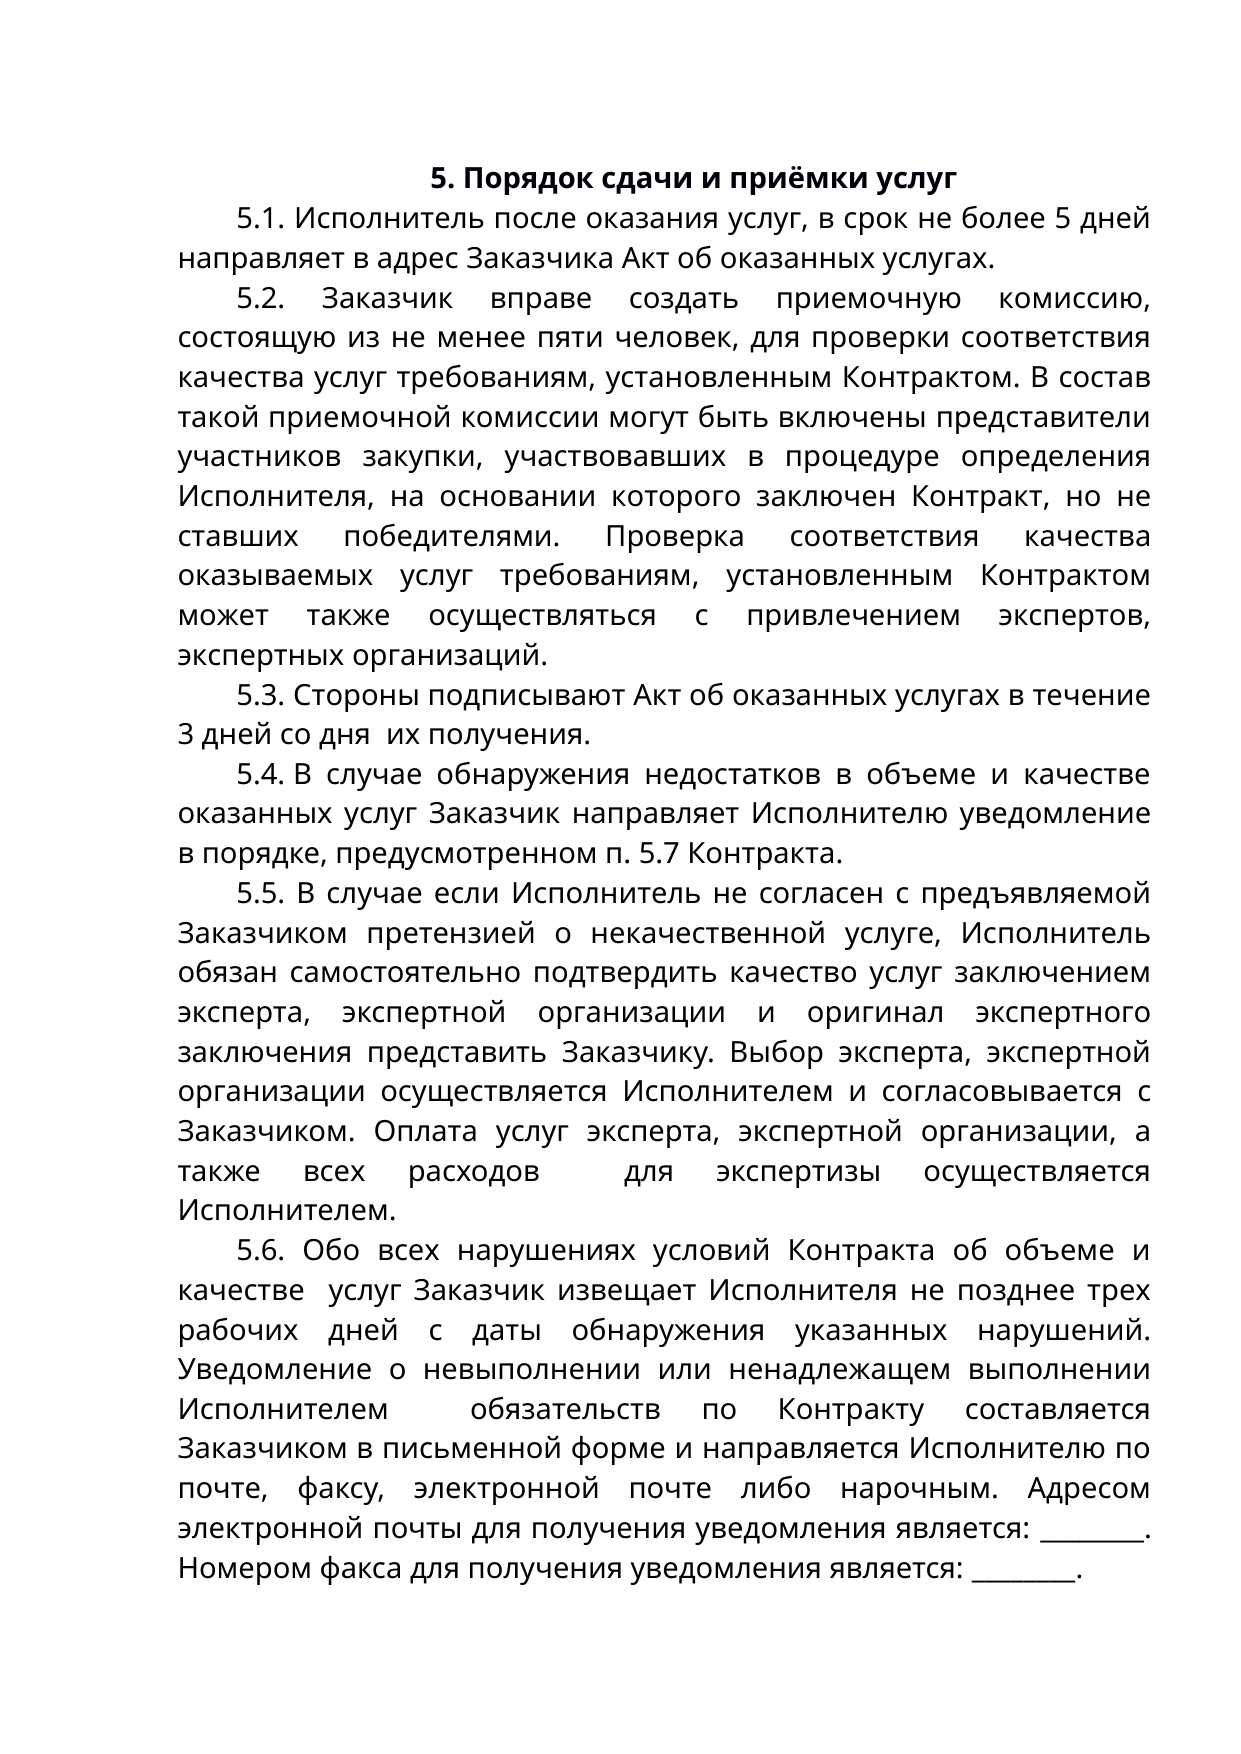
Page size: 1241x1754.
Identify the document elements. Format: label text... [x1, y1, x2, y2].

text 5. Порядок сдачи и приёмки услуг [177, 158, 1152, 197]
text 5.5. В случае если Исполнитель не согласен с предъявляемой Заказчиком претензией о некачественной услуге, Исполнитель обязан самостоятельно подтвердить качество услуг заключением эксперта, экспертной организации и оригинал экспертного заключения представить Заказчику. Выбор эксперта, экспертной организации осуществляется Исполнителем и согласовывается с Заказчиком. Оплата услуг эксперта, экспертной организации, а также всех расходов для экспертизы осуществляется Исполнителем. [177, 872, 1152, 1229]
text 5.3. Стороны подписывают Акт об оказанных услугах в течение 3 дней со дня их получения. [177, 674, 1152, 753]
text 5.2. Заказчик вправе создать приемочную комиссию, состоящую из не менее пяти человек, для проверки соответствия качества услуг требованиям, установленным Контрактом. В состав такой приемочной комиссии могут быть включены представители участников закупки, участвовавших в процедуре определения Исполнителя, на основании которого заключен Контракт, но не ставших победителями. Проверка соответствия качества оказываемых услуг требованиям, установленным Контрактом может также осуществляться с привлечением экспертов, экспертных организаций. [177, 277, 1152, 674]
text 5.1. Исполнитель после оказания услуг, в срок не более 5 дней направляет в адрес Заказчика Акт об оказанных услугах. [177, 197, 1152, 277]
text 5.6. Обо всех нарушениях условий Контракта об объеме и качестве услуг Заказчик извещает Исполнителя не позднее трех рабочих дней с даты обнаружения указанных нарушений. Уведомление о невыполнении или ненадлежащем выполнении Исполнителем обязательств по Контракту составляется Заказчиком в письменной форме и направляется Исполнителю по почте, факсу, электронной почте либо нарочным. Адресом электронной почты для получения уведомления является: ________. Номером факса для получения уведомления является: ________. [177, 1229, 1152, 1587]
text 5.4. В случае обнаружения недостатков в объеме и качестве оказанных услуг Заказчик направляет Исполнителю уведомление в порядке, предусмотренном п. 5.7 Контракта. [177, 753, 1152, 872]
